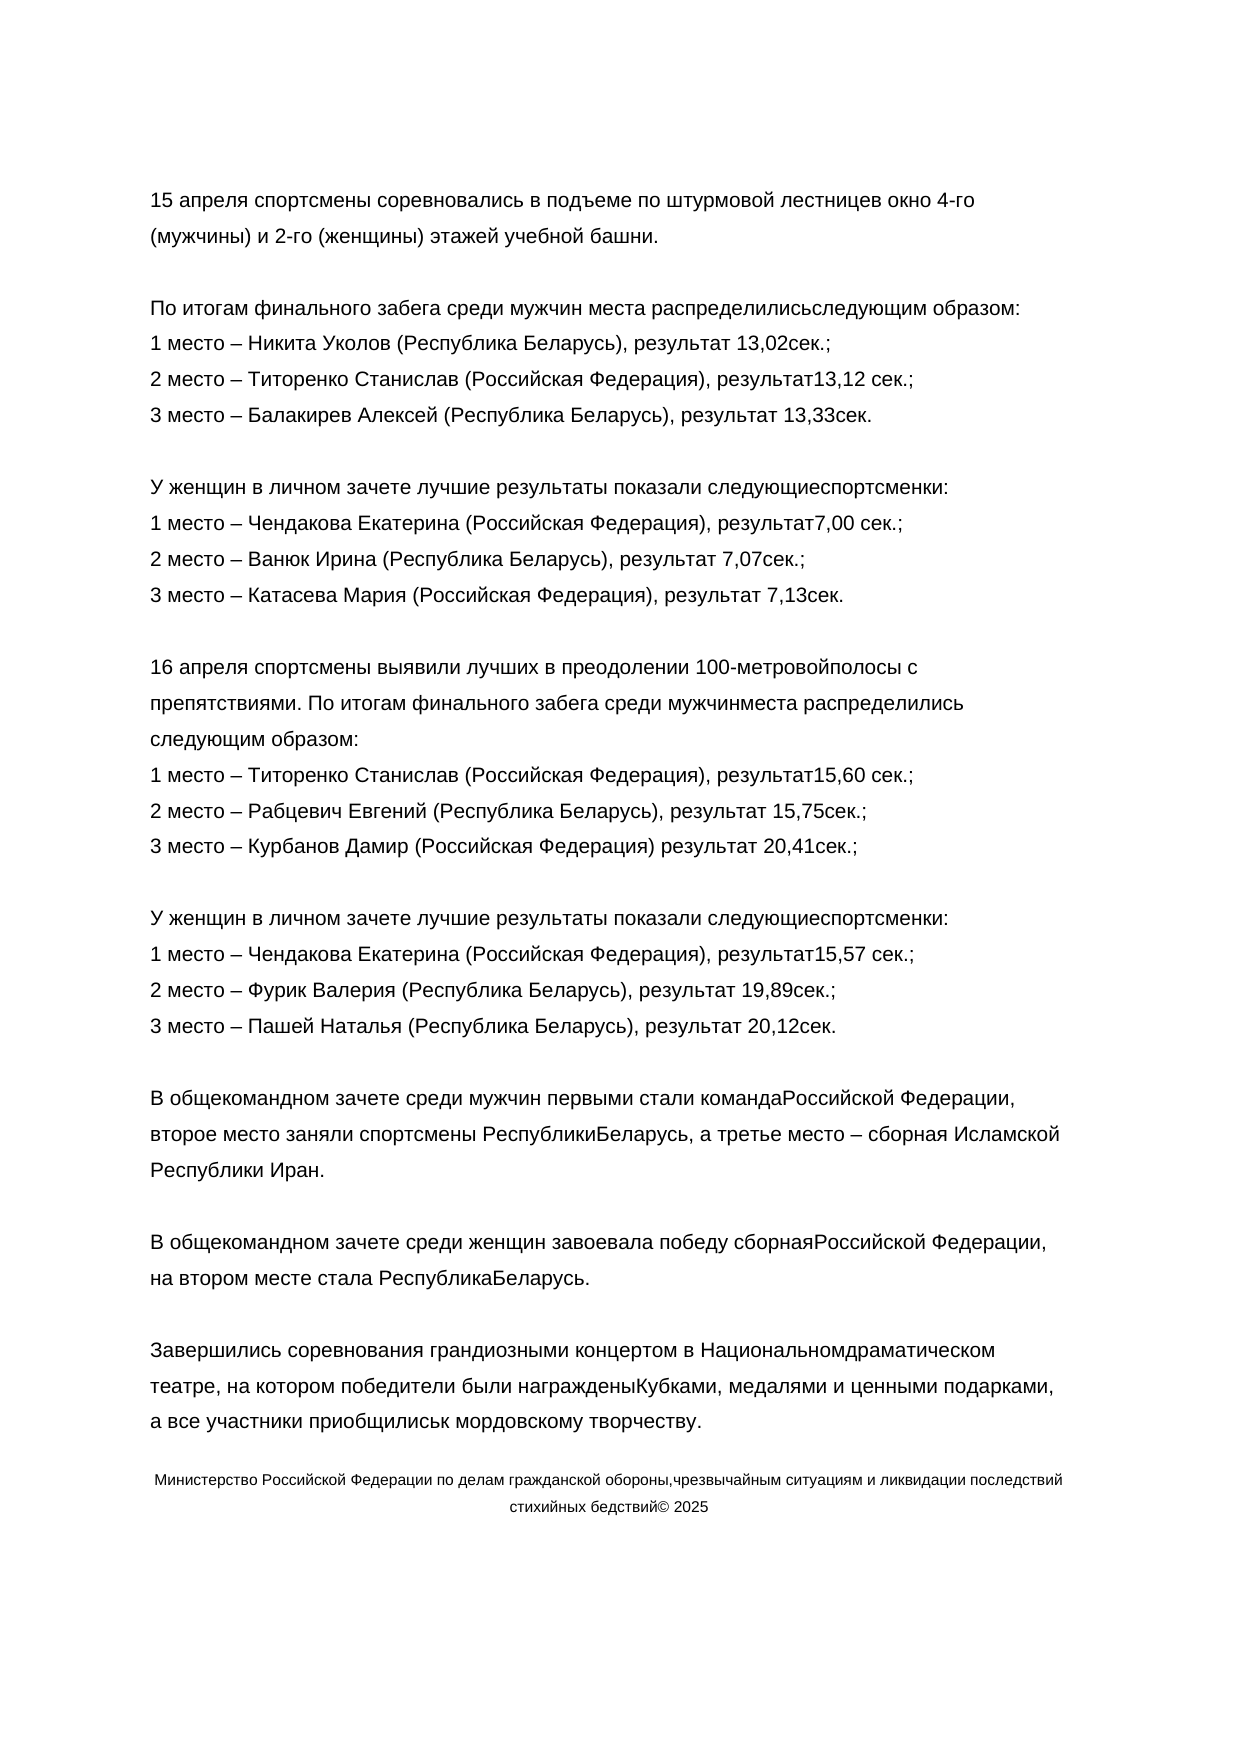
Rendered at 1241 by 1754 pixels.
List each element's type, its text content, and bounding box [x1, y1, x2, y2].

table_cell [140, 150, 1078, 1470]
table_cell Министерство Российской Федерации по делам гражданской обороны,чрезвычайным ситуациям и ликвидации последствий стихийных бедствий© 2025 [140, 1470, 1078, 1552]
